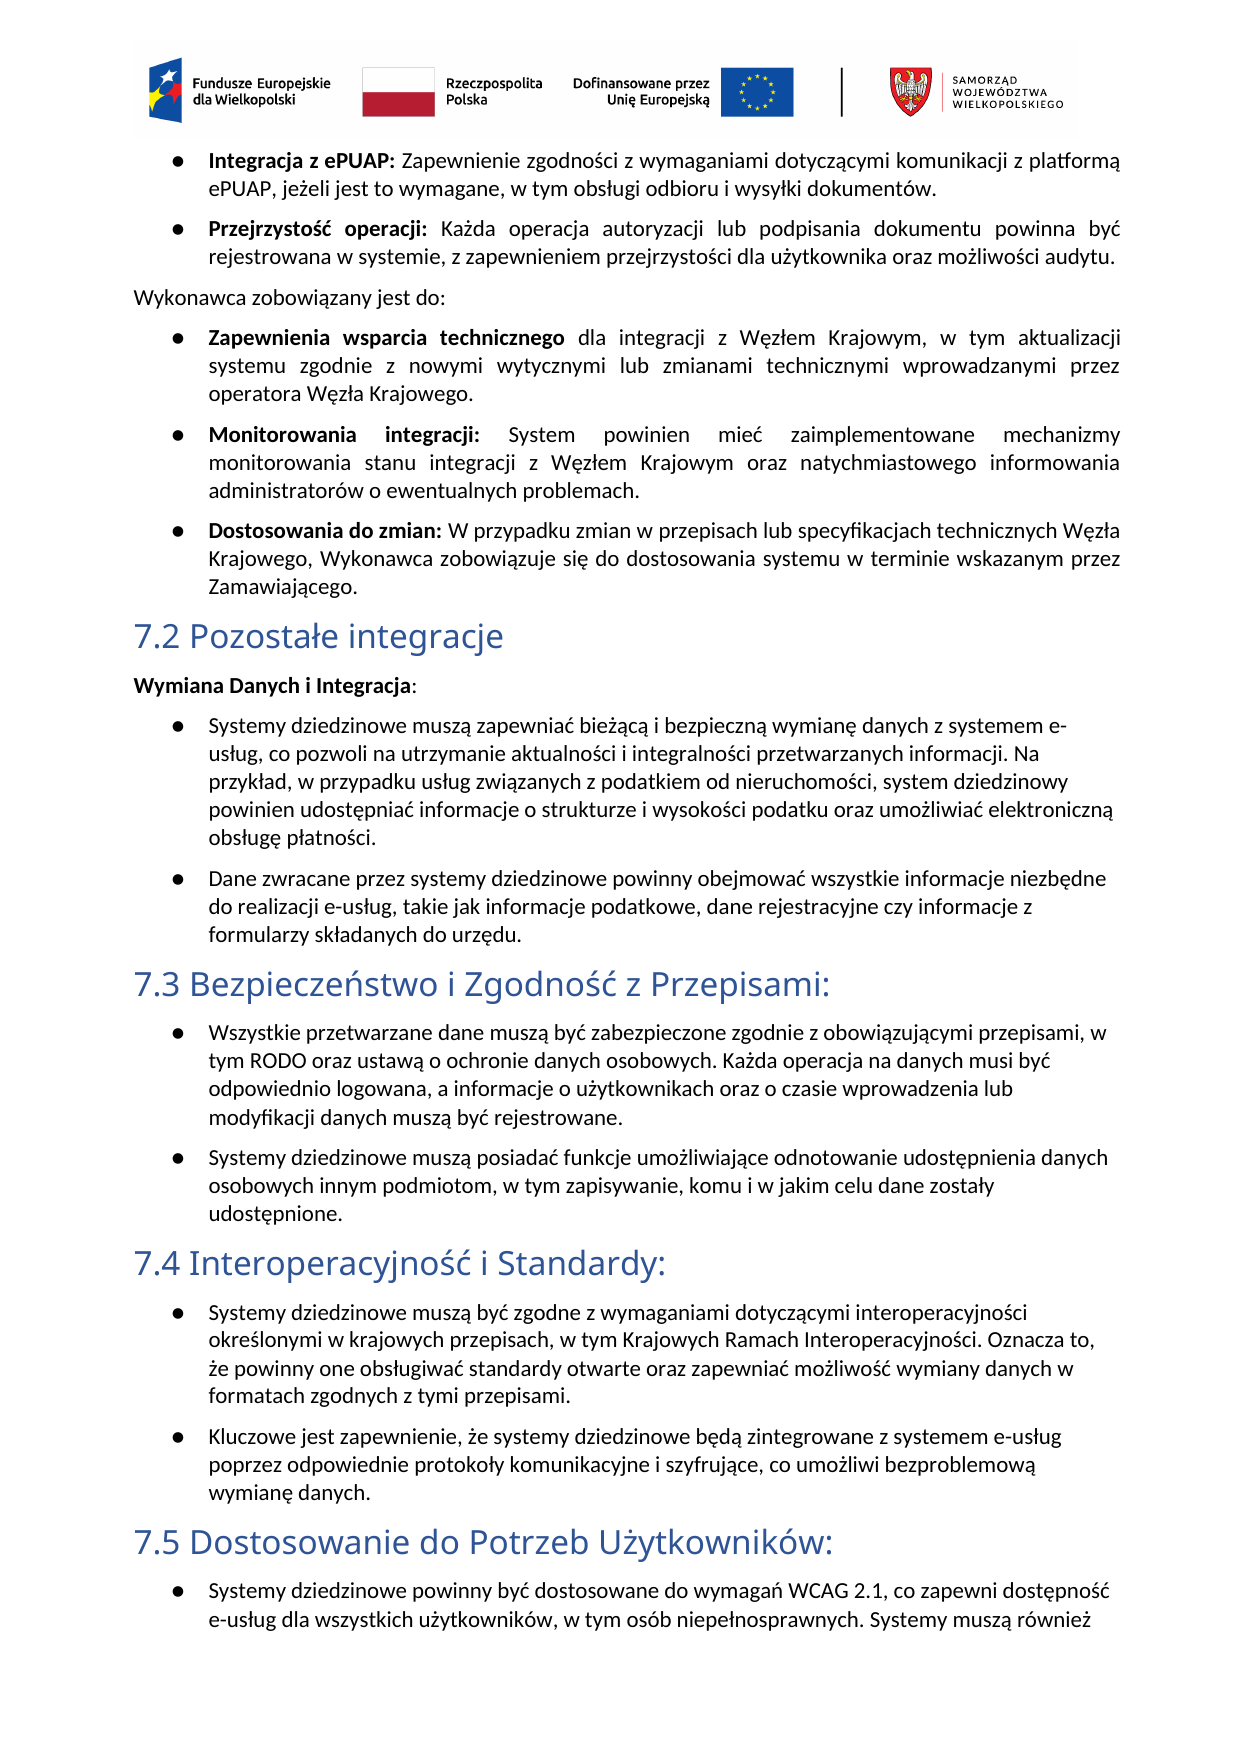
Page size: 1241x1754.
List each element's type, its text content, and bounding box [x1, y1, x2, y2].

text Wykonawca zobowiązany jest do: [133, 283, 1121, 311]
list Zapewnienia wsparcia technicznego dla integracji z Węzłem Krajowym, w tym aktualizacji systemu zgodnie z nowymi wytycznymi lub zmianami technicznymi wprowadzanymi przez operatora Węzła Krajowego. [171, 323, 1121, 407]
text Wymiana Danych i Integracja: [133, 671, 1121, 699]
subtitle 7.4 Interoperacyjność i Standardy: [133, 1240, 1121, 1285]
picture [133, 41, 1079, 139]
subtitle 7.5 Dostosowanie do Potrzeb Użytkowników: [133, 1519, 1121, 1564]
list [171, 1577, 1121, 1633]
list Dane zwracane przez systemy dziedzinowe powinny obejmować wszystkie informacje niezbędne do realizacji e-usług, takie jak informacje podatkowe, dane rejestracyjne czy informacje z formularzy składanych do urzędu. [171, 864, 1121, 948]
list Systemy dziedzinowe muszą być zgodne z wymaganiami dotyczącymi interoperacyjności określonymi w krajowych przepisach, w tym Krajowych Ramach Interoperacyjności. Oznacza to, że powinny one obsługiwać standardy otwarte oraz zapewniać możliwość wymiany danych w formatach zgodnych z tymi przepisami. [171, 1298, 1121, 1410]
list Integracja z ePUAP: Zapewnienie zgodności z wymaganiami dotyczącymi komunikacji z platformą ePUAP, jeżeli jest to wymagane, w tym obsługi odbioru i wysyłki dokumentów. [171, 146, 1121, 202]
subtitle 7.2 Pozostałe integracje [133, 613, 1121, 658]
list Systemy dziedzinowe muszą posiadać funkcje umożliwiające odnotowanie udostępnienia danych osobowych innym podmiotom, w tym zapisywanie, komu i w jakim celu dane zostały udostępnione. [171, 1143, 1121, 1227]
list Systemy dziedzinowe muszą zapewniać bieżącą i bezpieczną wymianę danych z systemem e-usług, co pozwoli na utrzymanie aktualności i integralności przetwarzanych informacji. Na przykład, w przypadku usług związanych z podatkiem od nieruchomości, system dziedzinowy powinien udostępniać informacje o strukturze i wysokości podatku oraz umożliwiać elektroniczną obsługę płatności. [171, 711, 1121, 852]
list Monitorowania integracji: System powinien mieć zaimplementowane mechanizmy monitorowania stanu integracji z Węzłem Krajowym oraz natychmiastowego informowania administratorów o ewentualnych problemach. [171, 420, 1121, 504]
list Przejrzystość operacji: Każda operacja autoryzacji lub podpisania dokumentu powinna być rejestrowana w systemie, z zapewnieniem przejrzystości dla użytkownika oraz możliwości audytu. [171, 214, 1121, 270]
list Dostosowania do zmian: W przypadku zmian w przepisach lub specyfikacjach technicznych Węzła Krajowego, Wykonawca zobowiązuje się do dostosowania systemu w terminie wskazanym przez Zamawiającego. [171, 516, 1121, 601]
subtitle 7.3 Bezpieczeństwo i Zgodność z Przepisami: [133, 961, 1121, 1006]
list Wszystkie przetwarzane dane muszą być zabezpieczone zgodnie z obowiązującymi przepisami, w tym RODO oraz ustawą o ochronie danych osobowych. Każda operacja na danych musi być odpowiednio logowana, a informacje o użytkownikach oraz o czasie wprowadzenia lub modyfikacji danych muszą być rejestrowane. [171, 1018, 1121, 1131]
list Kluczowe jest zapewnienie, że systemy dziedzinowe będą zintegrowane z systemem e-usług poprzez odpowiednie protokoły komunikacyjne i szyfrujące, co umożliwi bezproblemową wymianę danych. [171, 1422, 1121, 1506]
